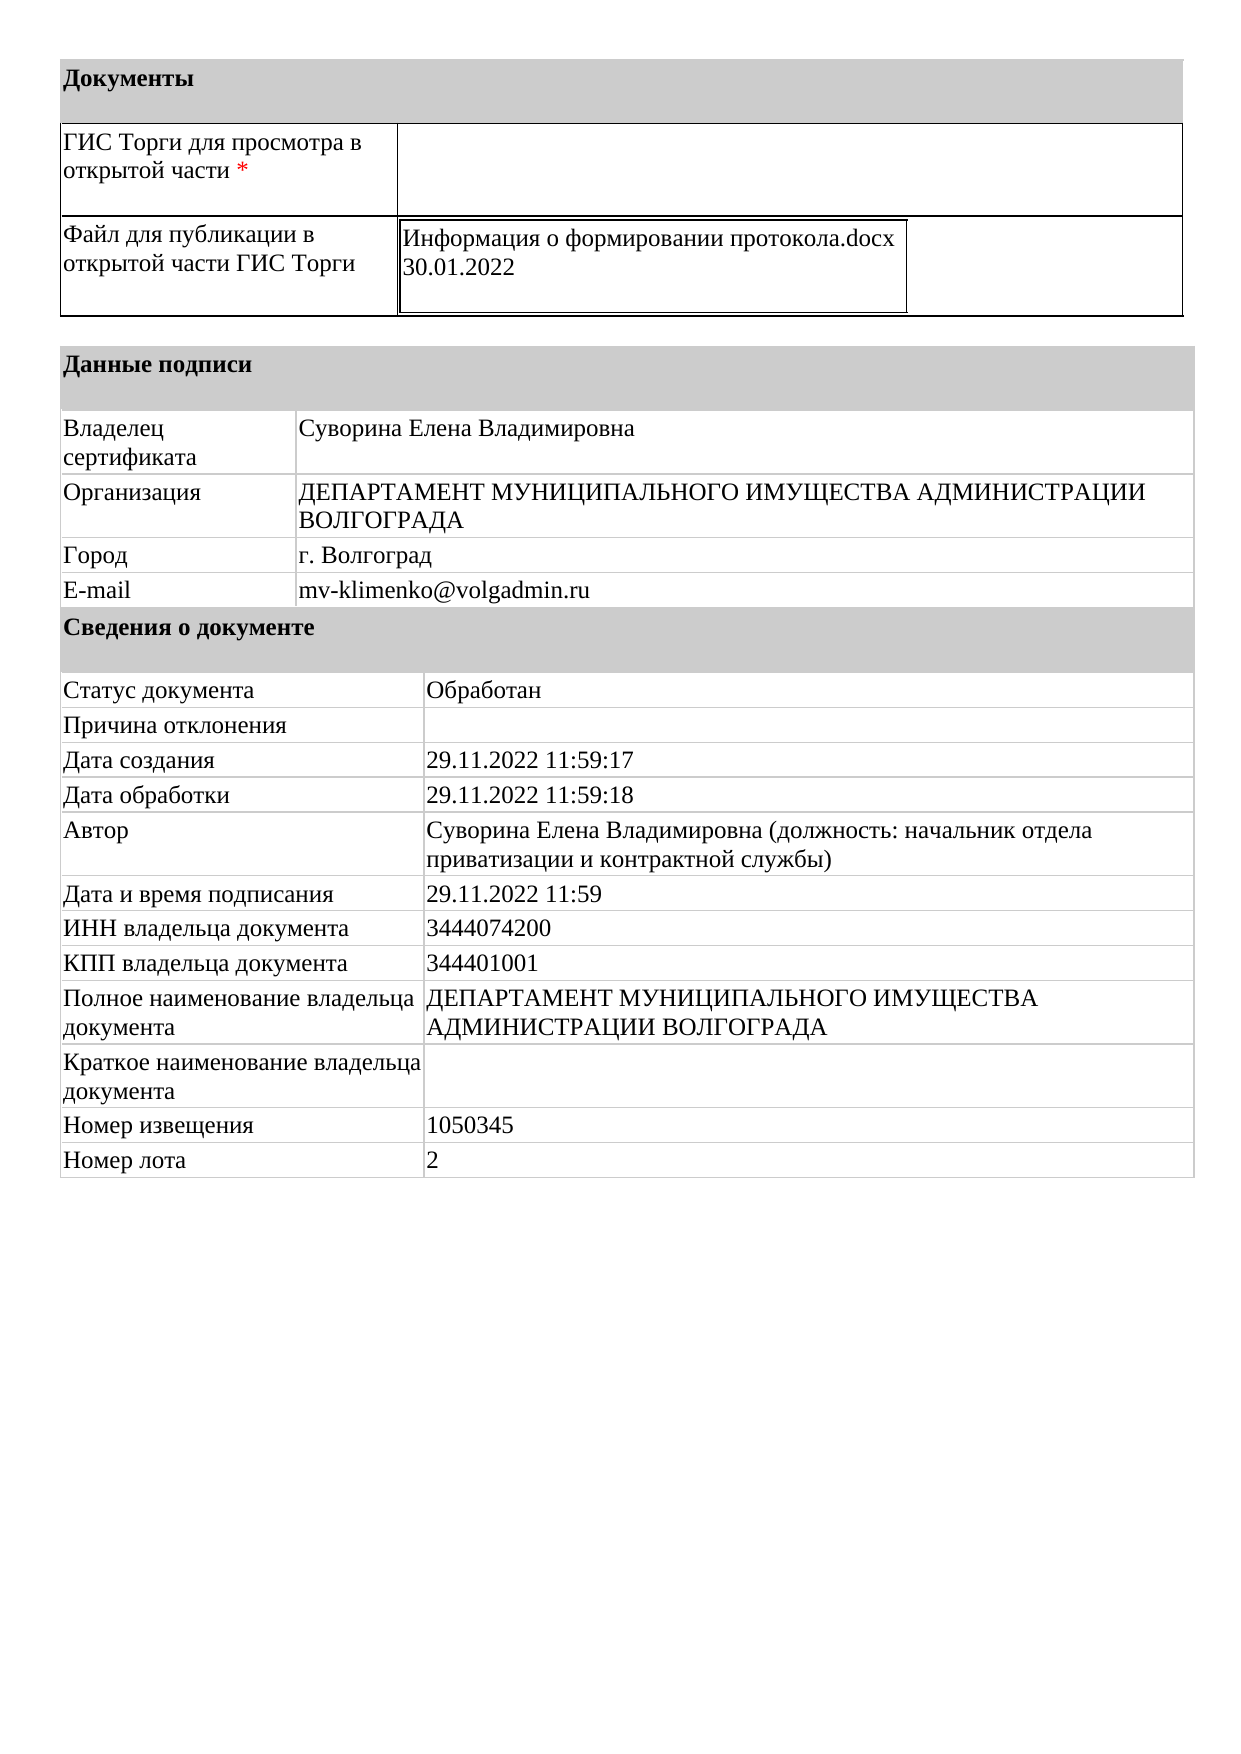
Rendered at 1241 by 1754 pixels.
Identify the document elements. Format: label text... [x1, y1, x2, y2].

table_cell 3444074200 [425, 911, 1193, 944]
table_cell Статус документа [61, 673, 423, 706]
table_cell 29.11.2022 11:59:18 [425, 778, 1193, 811]
table_cell г. Волгоград [297, 538, 1193, 571]
table_cell 29.11.2022 11:59:17 [425, 743, 1193, 776]
table_cell Автор [61, 812, 423, 875]
table_cell [398, 217, 1182, 315]
table_cell Номер извещения [61, 1108, 423, 1142]
table_cell Дата и время подписания [61, 876, 423, 910]
table_cell Краткое наименование владельца документа [61, 1044, 423, 1107]
table_cell Владелец сертификата [61, 410, 295, 473]
table_cell Причина отклонения [61, 708, 423, 741]
table_cell Суворина Елена Владимировна [297, 411, 1193, 473]
table_cell Дата обработки [61, 777, 423, 811]
table_cell Номер лота [61, 1143, 423, 1177]
table_cell 2 [425, 1143, 1193, 1177]
table_cell 344401001 [425, 946, 1193, 979]
table_cell Организация [61, 474, 295, 537]
table_cell ДЕПАРТАМЕНТ МУНИЦИПАЛЬНОГО ИМУЩЕСТВА АДМИНИСТРАЦИИ ВОЛГОГРАДА [425, 981, 1193, 1043]
table_cell 29.11.2022 11:59 [425, 876, 1193, 910]
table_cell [61, 124, 397, 215]
table_cell Полное наименование владельца документа [61, 981, 423, 1043]
table_header Документы [61, 61, 1182, 123]
table_cell КПП владельца документа [61, 946, 423, 979]
table_cell Суворина Елена Владимировна (должность: начальник отдела приватизации и контрактной службы) [425, 813, 1193, 875]
table_cell Да [398, 124, 1182, 215]
table_cell [425, 708, 1193, 741]
table_cell 1050345 [425, 1108, 1193, 1142]
table_cell Обработан [425, 673, 1193, 706]
table_cell E-mail [61, 573, 295, 606]
table_cell mv-klimenko@volgadmin.ru [297, 573, 1193, 606]
table_cell ИНН владельца документа [61, 911, 423, 944]
table_cell Дата создания [61, 743, 423, 776]
table_cell Город [61, 538, 295, 571]
table_cell [425, 1045, 1193, 1107]
table_cell Файл для публикации в открытой части ГИС Торги [61, 216, 397, 315]
table_header Данные подписи [61, 347, 1193, 409]
table_cell ДЕПАРТАМЕНТ МУНИЦИПАЛЬНОГО ИМУЩЕСТВА АДМИНИСТРАЦИИ ВОЛГОГРАДА [297, 475, 1193, 537]
table_header Сведения о документе [61, 610, 1193, 672]
